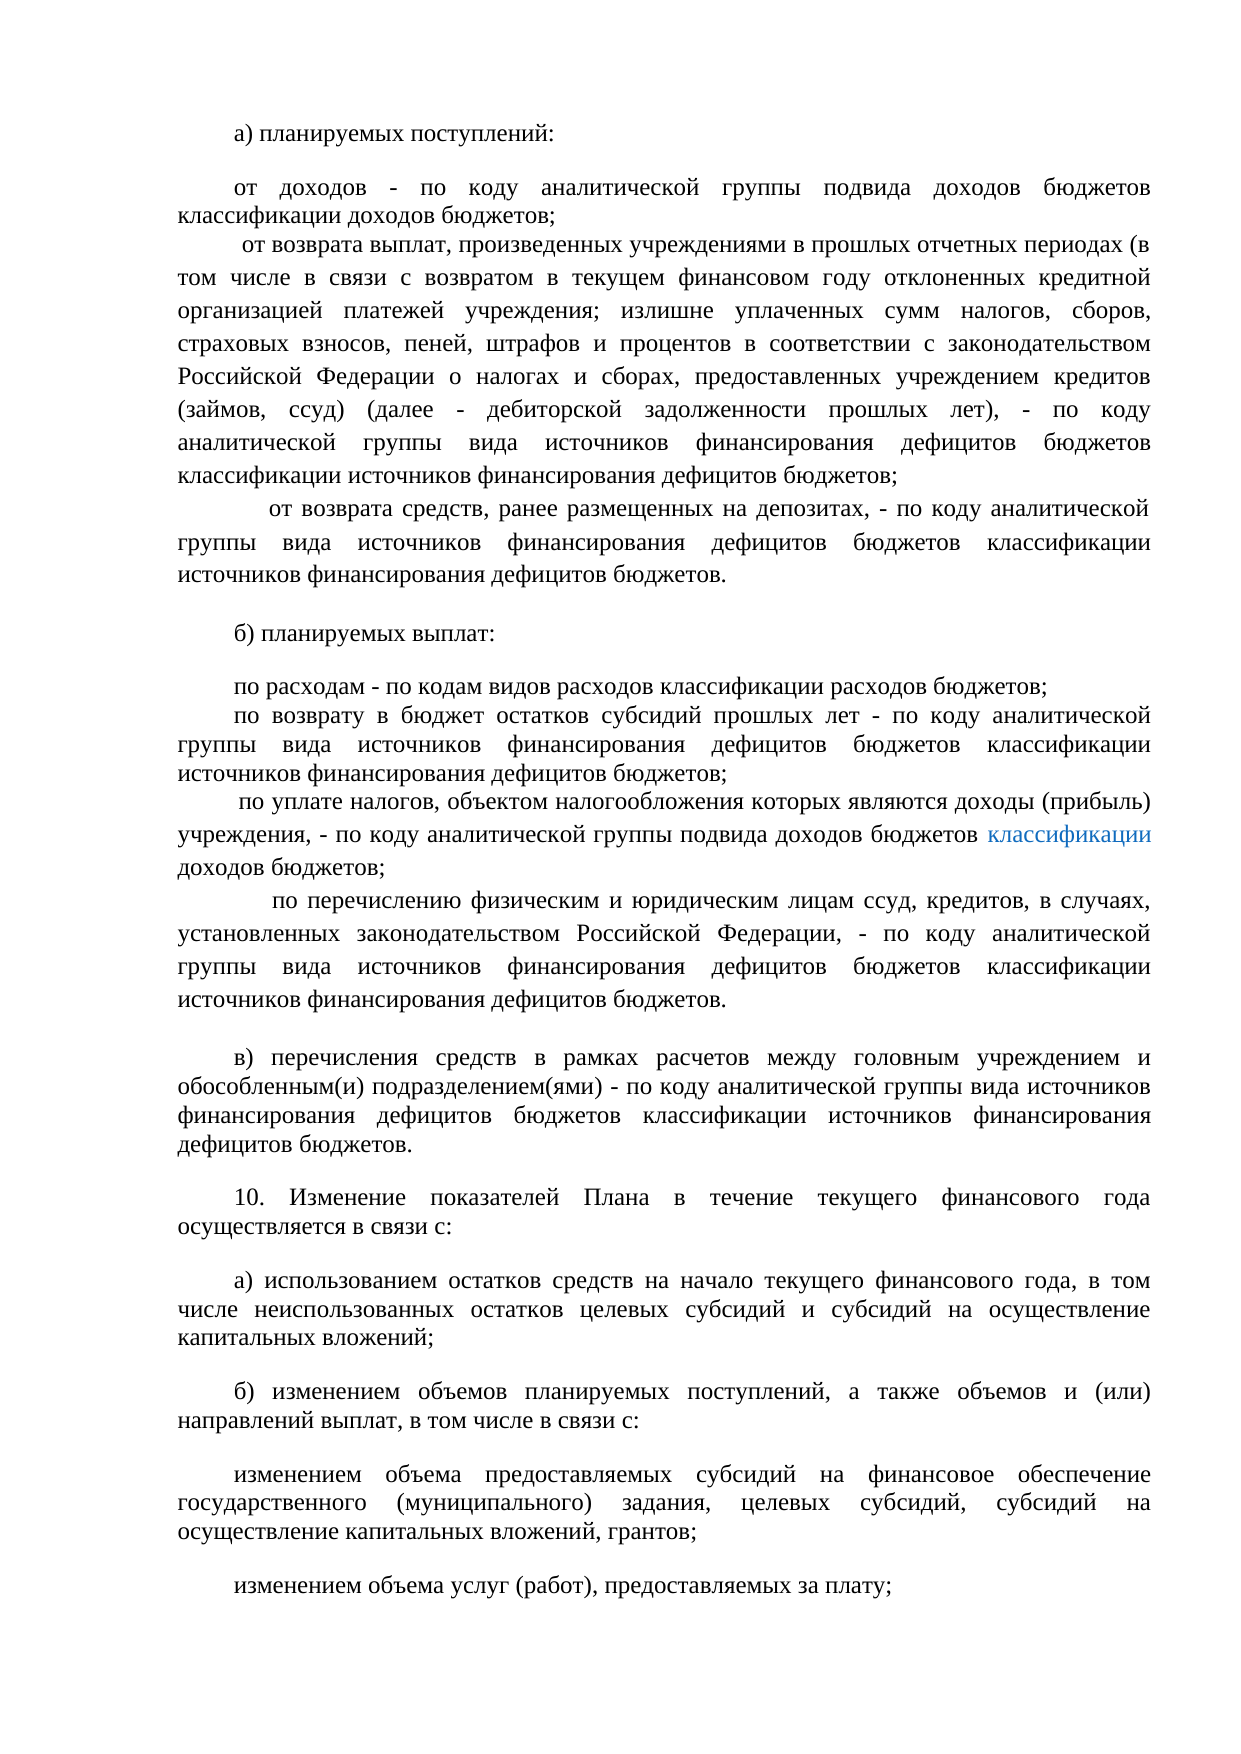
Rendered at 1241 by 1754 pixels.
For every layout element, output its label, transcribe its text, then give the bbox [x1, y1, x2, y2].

text а) использованием остатков средств на начало текущего финансового года, в том числе неиспользованных остатков целевых субсидий и субсидий на осуществление капитальных вложений; [177, 1265, 1152, 1351]
text б) изменением объемов планируемых поступлений, а также объемов и (или) направлений выплат, в том числе в связи с: [177, 1376, 1152, 1434]
text в) перечисления средств в рамках расчетов между головным учреждением и обособленным(и) подразделением(ями) - по коду аналитической группы вида источников финансирования дефицитов бюджетов классификации источников финансирования дефицитов бюджетов. [177, 1042, 1152, 1157]
text по уплате налогов, объектом налогообложения которых являются доходы (прибыль) учреждения, - по коду аналитической группы подвида доходов бюджетов классификации доходов бюджетов; [177, 786, 1152, 881]
text от возврата средств, ранее размещенных на депозитах, - по коду аналитической группы вида источников финансирования дефицитов бюджетов классификации источников финансирования дефицитов бюджетов. [177, 493, 1152, 588]
text б) планируемых выплат: [177, 618, 1152, 646]
text по перечислению физическим и юридическим лицам ссуд, кредитов, в случаях, установленных законодательством Российской Федерации, - по коду аналитической группы вида источников финансирования дефицитов бюджетов классификации источников финансирования дефицитов бюджетов. [177, 885, 1152, 1013]
text изменением объема услуг (работ), предоставляемых за плату; [177, 1570, 1152, 1599]
text 10. Изменение показателей Плана в течение текущего финансового года осуществляется в связи с: [177, 1182, 1152, 1240]
text а) планируемых поступлений: [177, 118, 1152, 147]
text от возврата выплат, произведенных учреждениями в прошлых отчетных периодах (в том числе в связи с возвратом в текущем финансовом году отклоненных кредитной организацией платежей учреждения; излишне уплаченных сумм налогов, сборов, страховых взносов, пеней, штрафов и процентов в соответствии с законодательством Российской Федерации о налогах и сборах, предоставленных учреждением кредитов (займов, ссуд) (далее - дебиторской задолженности прошлых лет), - по коду аналитической группы вида источников финансирования дефицитов бюджетов классификации источников финансирования дефицитов бюджетов; [177, 229, 1152, 489]
text по расходам - по кодам видов расходов классификации расходов бюджетов; [177, 671, 1152, 700]
text изменением объема предоставляемых субсидий на финансовое обеспечение государственного (муниципального) задания, целевых субсидий, субсидий на осуществление капитальных вложений, грантов; [177, 1459, 1152, 1545]
text по возврату в бюджет остатков субсидий прошлых лет - по коду аналитической группы вида источников финансирования дефицитов бюджетов классификации источников финансирования дефицитов бюджетов; [177, 700, 1152, 786]
text от доходов - по коду аналитической группы подвида доходов бюджетов классификации доходов бюджетов; [177, 172, 1152, 229]
